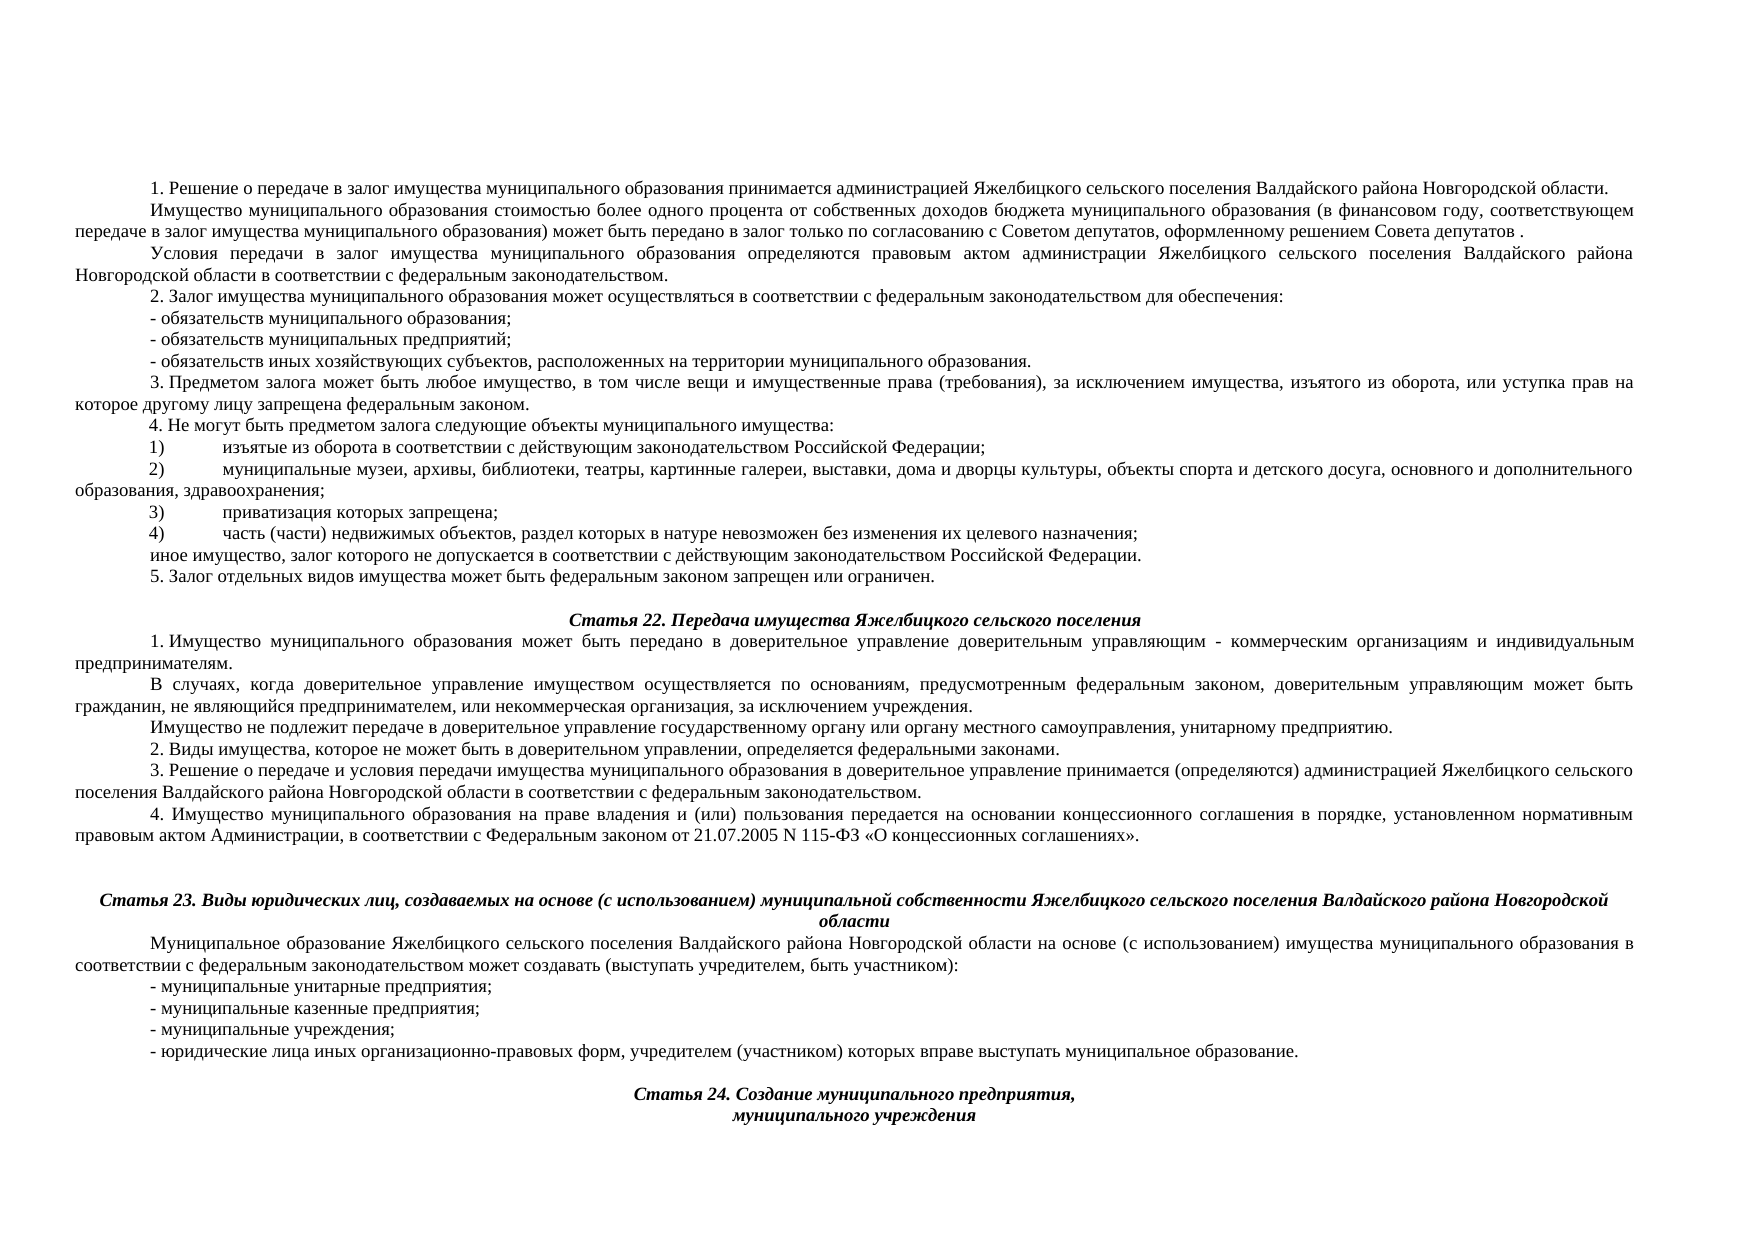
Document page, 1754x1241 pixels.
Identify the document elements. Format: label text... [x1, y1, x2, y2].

text Имущество муниципального образования стоимостью более одного процента от собственных доходов бюджета муниципального образования (в финансовом году, соответствующем передаче в залог имущества муниципального образования) может быть передано в залог только по согласованию с Советом депутатов, оформленному решением Совета депутатов . [75, 199, 1636, 242]
text Условия передачи в залог имущества муниципального образования определяются правовым актом администрации Яжелбицкого сельского поселения Валдайского района Новгородской области в соответствии с федеральным законодательством. [75, 242, 1636, 285]
text Имущество не подлежит передаче в доверительное управление государственному органу или органу местного самоуправления, унитарному предприятию. [75, 716, 1636, 738]
text Статья 23. Виды юридических лиц, создаваемых на основе (с использованием) муниципальной собственности Яжелбицкого сельского поселения Валдайского района Новгородской области [75, 889, 1636, 932]
text Статья 24. Создание муниципального предприятия, [75, 1083, 1636, 1104]
list приватизация которых запрещена; [75, 501, 1636, 522]
list муниципальные музеи, архивы, библиотеки, театры, картинные галереи, выставки, дома и дворцы культуры, объекты спорта и детского досуга, основного и дополнительного образования, здравоохранения; [75, 457, 1636, 501]
text муниципального учреждения [75, 1104, 1636, 1126]
list часть (части) недвижимых объектов, раздел которых в натуре невозможен без изменения их целевого назначения; [75, 522, 1636, 544]
list изъятые из оборота в соответствии с действующим законодательством Российской Федерации; [75, 436, 1636, 457]
text - обязательств иных хозяйствующих субъектов, расположенных на территории муниципального образования. [75, 350, 1636, 371]
text - муниципальные унитарные предприятия; [75, 975, 1636, 997]
text 1. Имущество муниципального образования может быть передано в доверительное управление доверительным управляющим - коммерческим организациям и индивидуальным предпринимателям. [75, 630, 1636, 673]
text В случаях, когда доверительное управление имуществом осуществляется по основаниям, предусмотренным федеральным законом, доверительным управляющим может быть гражданин, не являющийся предпринимателем, или некоммерческая организация, за исключением учреждения. [75, 673, 1636, 716]
text Муниципальное образование Яжелбицкого сельского поселения Валдайского района Новгородской области на основе (с использованием) имущества муниципального образования в соответствии с федеральным законодательством может создавать (выступать учредителем, быть участником): [75, 932, 1636, 975]
list 4. Не могут быть предметом залога следующие объекты муниципального имущества: [75, 414, 1636, 436]
text 4. Имущество муниципального образования на праве владения и (или) пользования передается на основании концессионного соглашения в порядке, установленном нормативным правовым актом Администрации, в соответствии с Федеральным законом от 21.07.2005 N 115-ФЗ «О концессионных соглашениях». [75, 802, 1636, 846]
text - муниципальные казенные предприятия; [75, 997, 1636, 1018]
text 2. Залог имущества муниципального образования может осуществляться в соответствии с федеральным законодательством для обеспечения: [75, 285, 1636, 307]
text 5. Залог отдельных видов имущества может быть федеральным законом запрещен или ограничен. [75, 565, 1636, 587]
text 2. Виды имущества, которое не может быть в доверительном управлении, определяется федеральными законами. [75, 738, 1636, 759]
text Статья 22. Передача имущества Яжелбицкого сельского поселения [75, 608, 1636, 630]
text - обязательств муниципального образования; [75, 307, 1636, 328]
text иное имущество, залог которого не допускается в соответствии с действующим законодательством Российской Федерации. [75, 544, 1636, 565]
text - обязательств муниципальных предприятий; [75, 328, 1636, 350]
text - юридические лица иных организационно-правовых форм, учредителем (участником) которых вправе выступать муниципальное образование. [75, 1040, 1636, 1061]
text 3. Предметом залога может быть любое имущество, в том числе вещи и имущественные права (требования), за исключением имущества, изъятого из оборота, или уступка прав на которое другому лицу запрещена федеральным законом. [75, 371, 1636, 414]
text 3. Решение о передаче и условия передачи имущества муниципального образования в доверительное управление принимается (определяются) администрацией Яжелбицкого сельского поселения Валдайского района Новгородской области в соответствии с федеральным законодательством. [75, 759, 1636, 802]
text - муниципальные учреждения; [75, 1018, 1636, 1040]
text 1. Решение о передаче в залог имущества муниципального образования принимается администрацией Яжелбицкого сельского поселения Валдайского района Новгородской области. [75, 177, 1636, 199]
